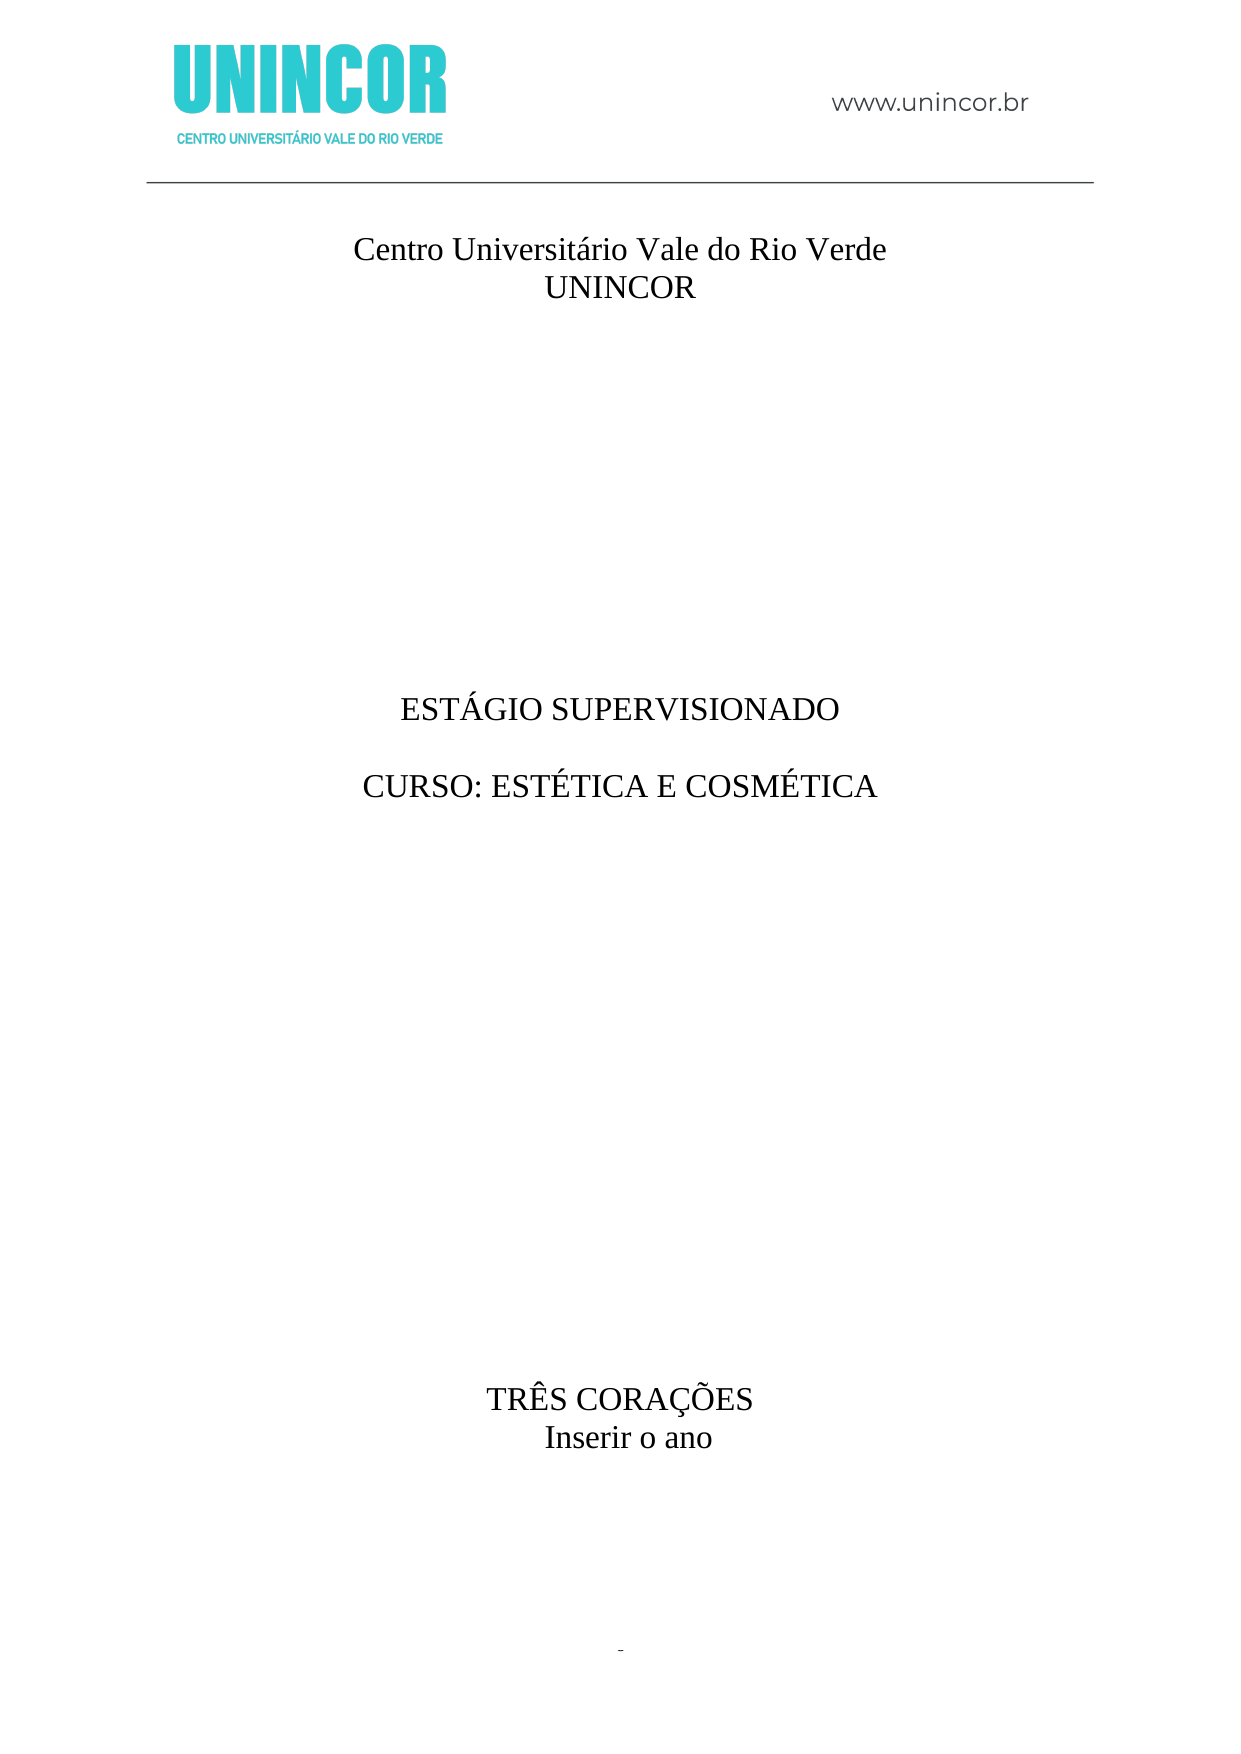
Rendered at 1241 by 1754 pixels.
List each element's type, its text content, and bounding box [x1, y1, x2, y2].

text Inserir o ano [177, 1418, 1063, 1456]
text UNINCOR [177, 268, 1063, 306]
text TRÊS CORAÇÕES [177, 1379, 1063, 1418]
text Centro Universitário Vale do Rio Verde [177, 229, 1063, 268]
picture [0, 0, 1240, 262]
text CURSO: ESTÉTICA E COSMÉTICA [177, 766, 1063, 804]
text ESTÁGIO SUPERVISIONADO [177, 689, 1063, 728]
